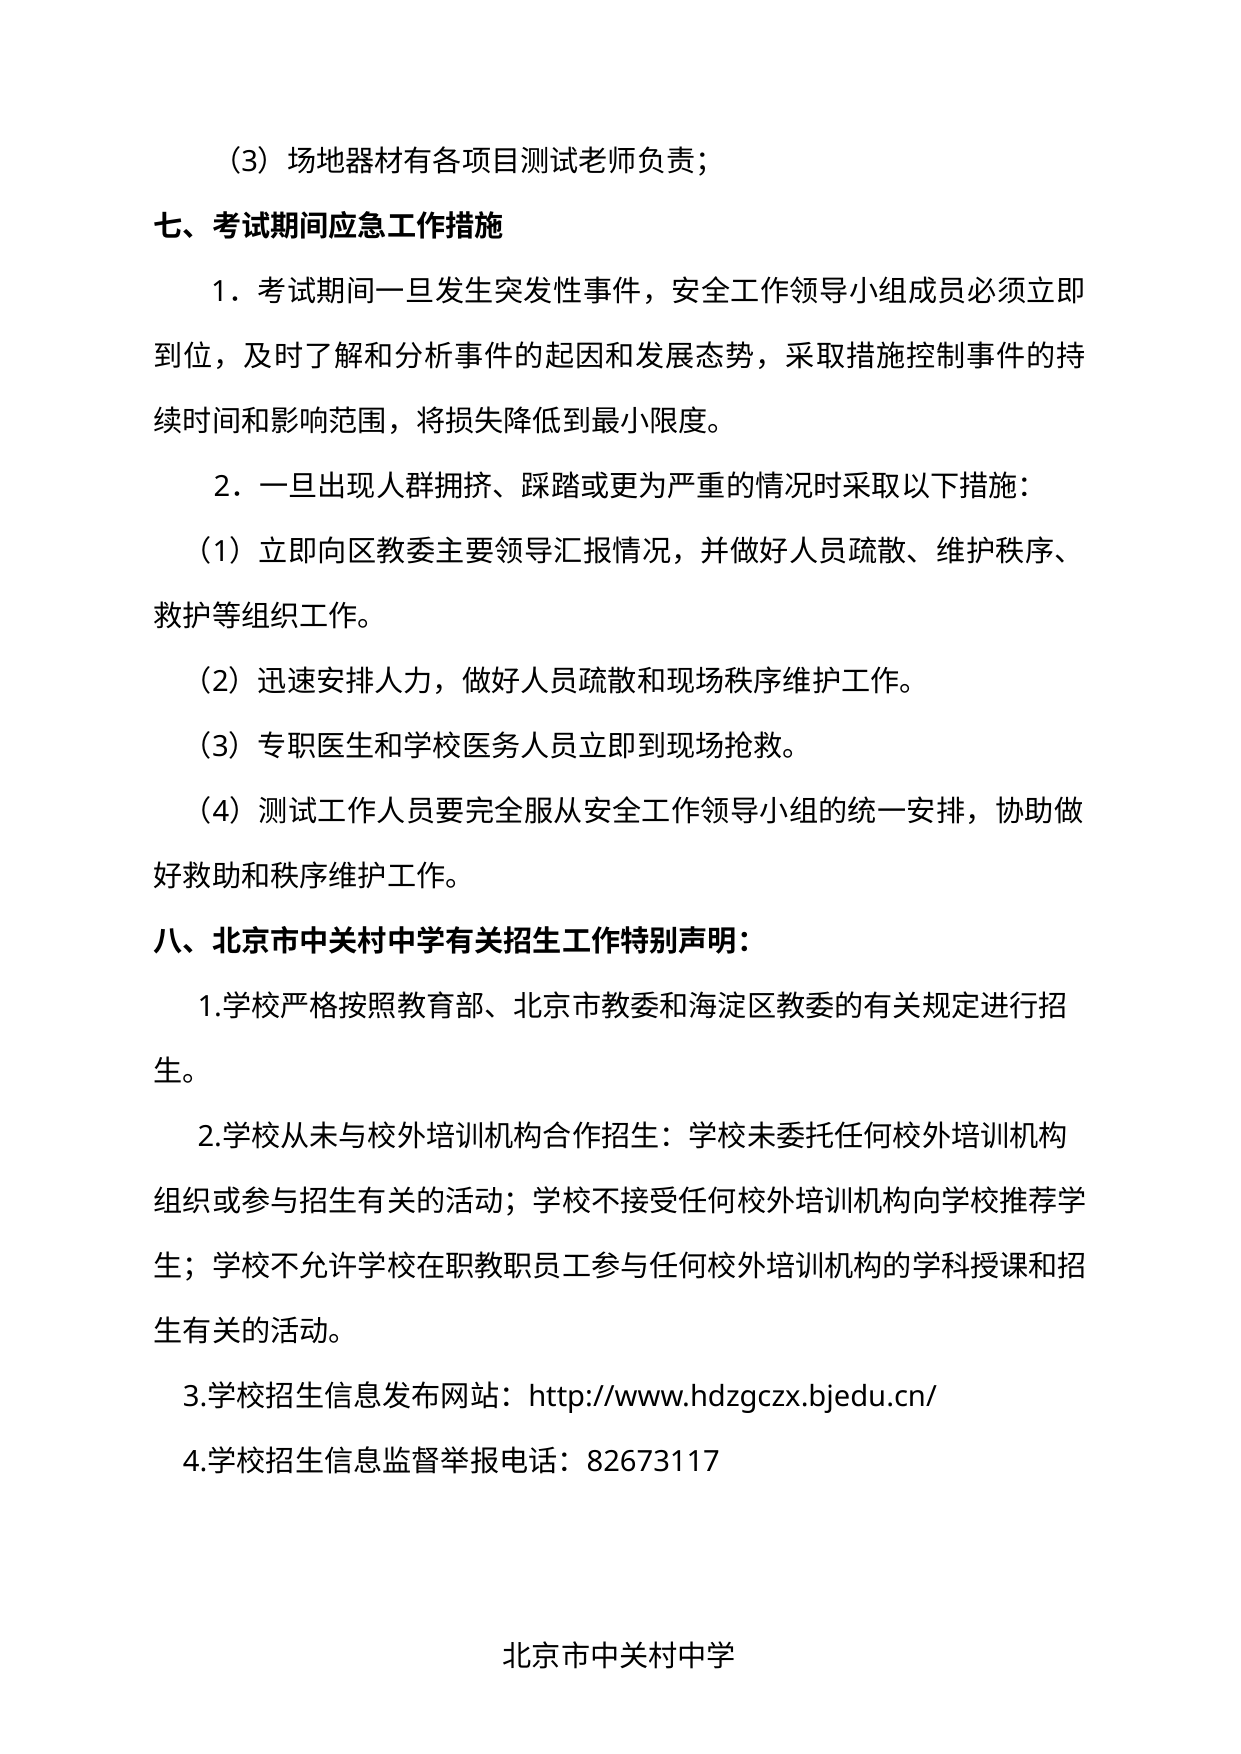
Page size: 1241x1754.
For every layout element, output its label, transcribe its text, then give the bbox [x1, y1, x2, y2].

text 2．一旦出现人群拥挤、踩踏或更为严重的情况时采取以下措施： [153, 451, 1087, 516]
text （4）测试工作人员要完全服从安全工作领导小组的统一安排，协助做好救助和秩序维护工作。 [153, 776, 1087, 906]
text 1．考试期间一旦发生突发性事件，安全工作领导小组成员必须立即到位，及时了解和分析事件的起因和发展态势，采取措施控制事件的持续时间和影响范围，将损失降低到最小限度。 [153, 256, 1087, 451]
text 3.学校招生信息发布网站：http://www.hdzgczx.bjedu.cn/ [153, 1361, 1093, 1426]
text （3）专职医生和学校医务人员立即到现场抢救。 [153, 711, 1087, 776]
text 北京市中关村中学 [153, 1621, 1087, 1686]
text 2.学校从未与校外培训机构合作招生：学校未委托任何校外培训机构组织或参与招生有关的活动；学校不接受任何校外培训机构向学校推荐学生；学校不允许学校在职教职员工参与任何校外培训机构的学科授课和招生有关的活动。 [153, 1101, 1093, 1361]
text 八、北京市中关村中学有关招生工作特别声明： [153, 906, 1087, 971]
text （1）立即向区教委主要领导汇报情况，并做好人员疏散、维护秩序、救护等组织工作。 [153, 516, 1087, 646]
text 七、考试期间应急工作措施 [153, 191, 1087, 256]
text 4.学校招生信息监督举报电话：82673117 [153, 1426, 1093, 1491]
text 1.学校严格按照教育部、北京市教委和海淀区教委的有关规定进行招生。 [153, 971, 1093, 1101]
text （2）迅速安排人力，做好人员疏散和现场秩序维护工作。 [153, 646, 1087, 711]
text （3）场地器材有各项目测试老师负责； [153, 126, 1087, 191]
